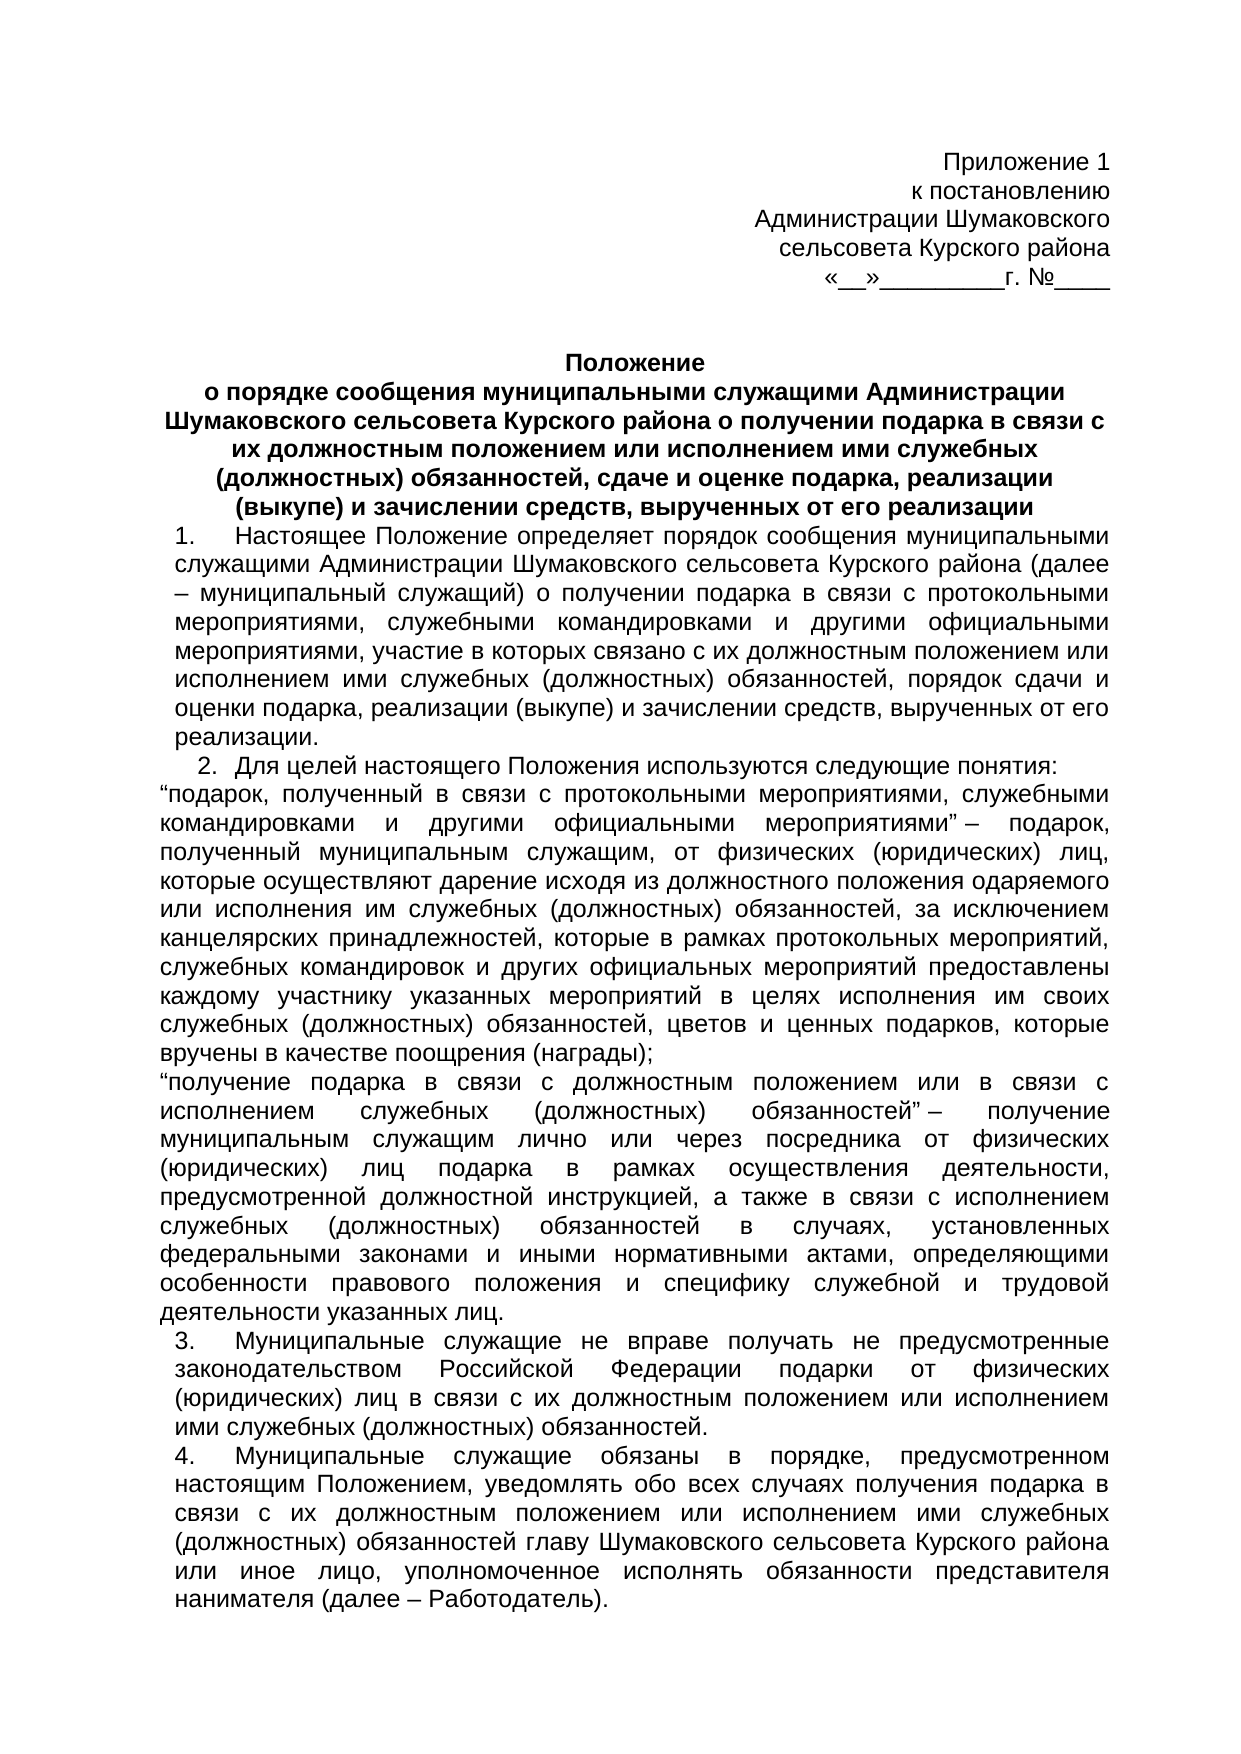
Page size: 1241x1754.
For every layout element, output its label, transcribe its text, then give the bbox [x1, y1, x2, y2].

text Положение [159, 348, 1110, 377]
text “получение подарка в связи с должностным положением или в связи с исполнением служебных (должностных) обязанностей” – получение муниципальным служащим лично или через посредника от физических (юридических) лиц подарка в рамках осуществления деятельности, предусмотренной должностной инструкцией, а также в связи с исполнением служебных (должностных) обязанностей в случаях, установленных федеральными законами и иными нормативными актами, определяющими особенности правового положения и специфику служебной и трудовой деятельности указанных лиц. [159, 1067, 1110, 1326]
text Приложение 1 [159, 147, 1110, 176]
text «__»_________г. №____ [159, 262, 1110, 291]
text о порядке сообщения муниципальными служащими Администрации Шумаковского сельсовета Курского района о получении подарка в связи с их должностным положением или исполнением ими служебных (должностных) обязанностей, сдаче и оценке подарка, реализации (выкупе) и зачислении средств, вырученных от его реализации [159, 377, 1110, 521]
text “подарок, полученный в связи с протокольными мероприятиями, служебными командировками и другими официальными мероприятиями” – подарок, полученный муниципальным служащим, от физических (юридических) лиц, которые осуществляют дарение исходя из должностного положения одаряемого или исполнения им служебных (должностных) обязанностей, за исключением канцелярских принадлежностей, которые в рамках протокольных мероприятий, служебных командировок и других официальных мероприятий предоставлены каждому участнику указанных мероприятий в целях исполнения им своих служебных (должностных) обязанностей, цветов и ценных подарков, которые вручены в качестве поощрения (награды); [159, 779, 1110, 1067]
list Муниципальные служащие не вправе получать не предусмотренные законодательством Российской Федерации подарки от физических (юридических) лиц в связи с их должностным положением или исполнением ими служебных (должностных) обязанностей. [174, 1326, 1110, 1441]
text к постановлению [159, 176, 1110, 204]
list Настоящее Положение определяет порядок сообщения муниципальными служащими Администрации Шумаковского сельсовета Курского района (далее – муниципальный служащий) о получении подарка в связи с протокольными мероприятиями, служебными командировками и другими официальными мероприятиями, участие в которых связано с их должностным положением или исполнением ими служебных (должностных) обязанностей, порядок сдачи и оценки подарка, реализации (выкупе) и зачислении средств, вырученных от его реализации. [174, 521, 1110, 751]
list Для целей настоящего Положения используются следующие понятия: [197, 751, 1110, 779]
list Муниципальные служащие обязаны в порядке, предусмотренном настоящим Положением, уведомлять обо всех случаях получения подарка в связи с их должностным положением или исполнением ими служебных (должностных) обязанностей главу Шумаковского сельсовета Курского района или иное лицо, уполномоченное исполнять обязанности представителя нанимателя (далее – Работодатель). [174, 1441, 1110, 1613]
text Администрации Шумаковского [159, 204, 1110, 233]
text сельсовета Курского района [159, 233, 1110, 262]
